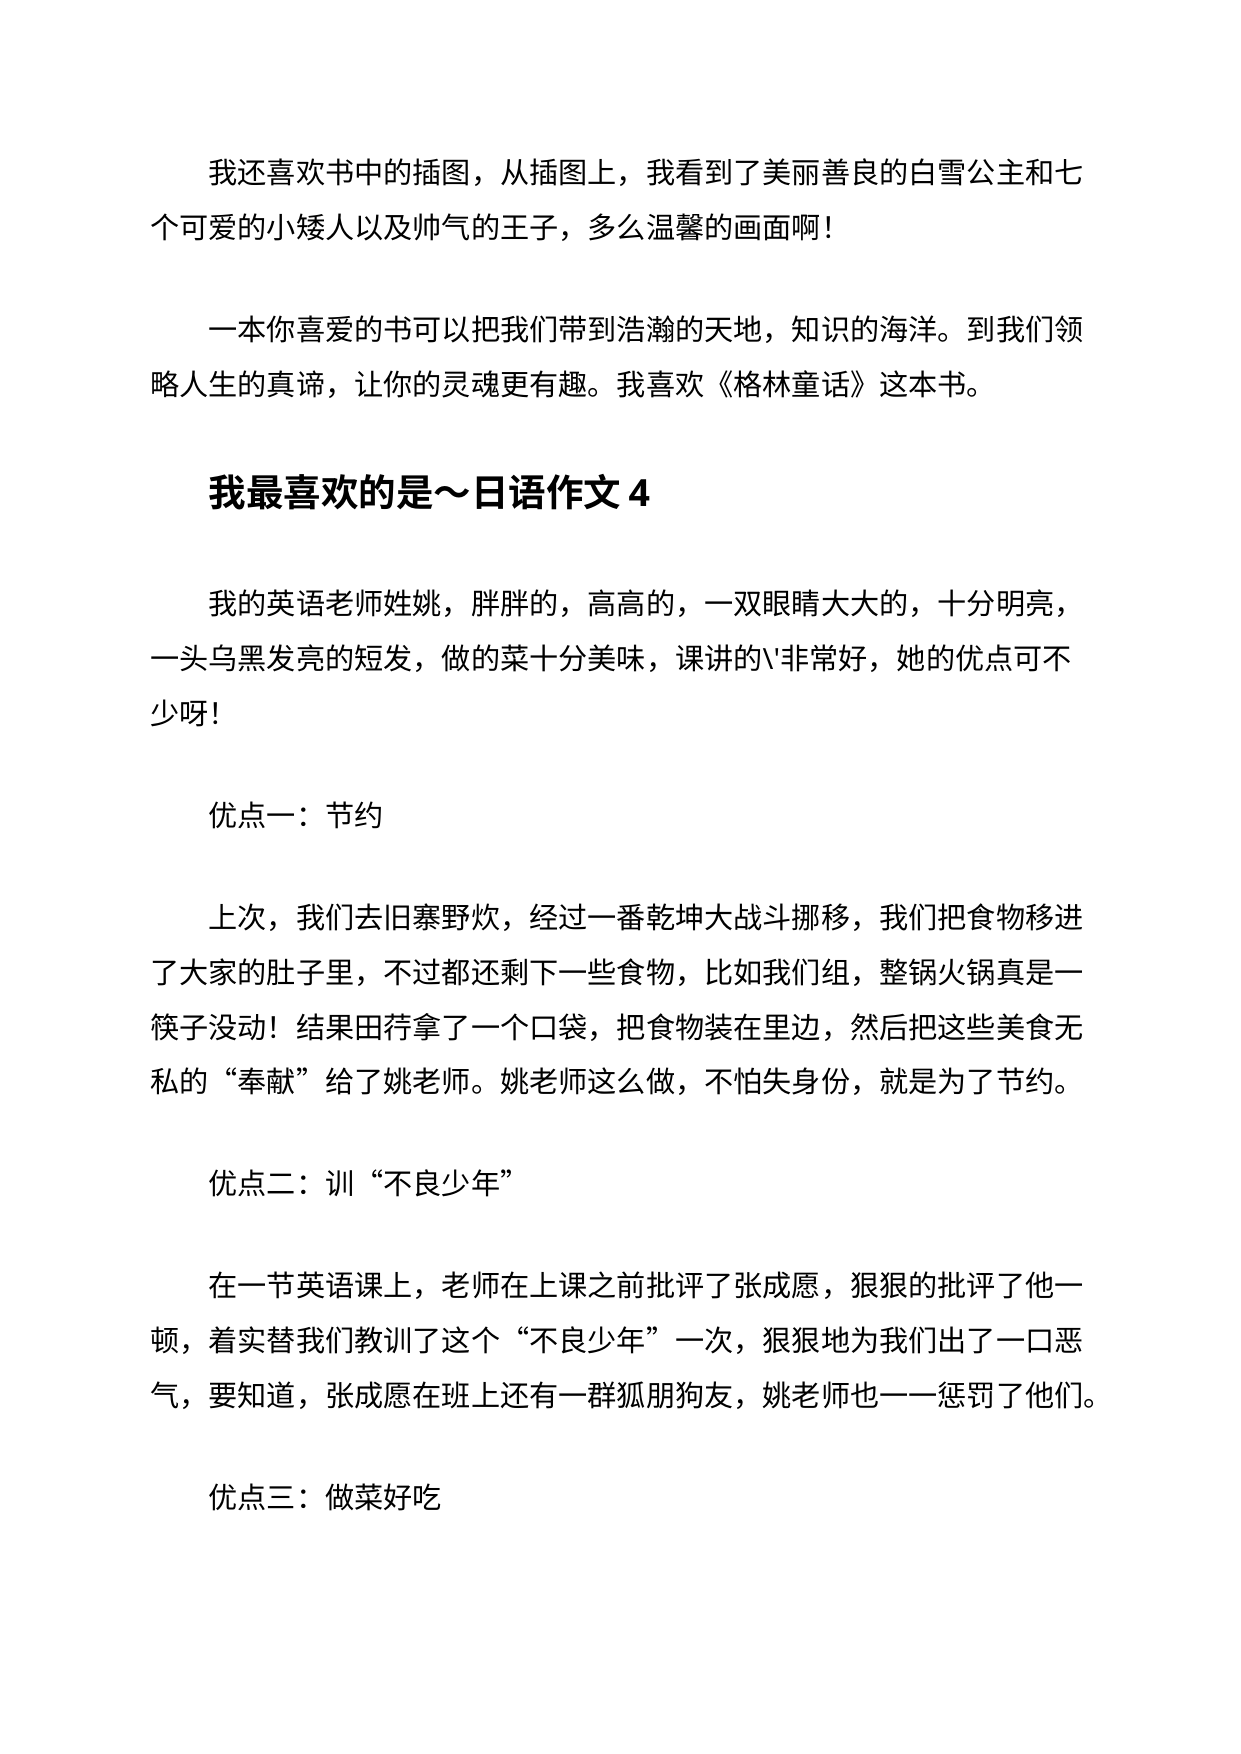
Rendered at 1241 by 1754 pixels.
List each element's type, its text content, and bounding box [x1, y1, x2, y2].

text 上次，我们去旧寨野炊，经过一番乾坤大战斗挪移，我们把食物移进了大家的肚子里，不过都还剩下一些食物，比如我们组，整锅火锅真是一筷子没动！结果田荇拿了一个口袋，把食物装在里边，然后把这些美食无私的“奉献”给了姚老师。姚老师这么做，不怕失身份，就是为了节约。 [150, 894, 1090, 1101]
text 优点一：节约 [150, 793, 1090, 835]
text 我还喜欢书中的插图，从插图上，我看到了美丽善良的白雪公主和七个可爱的小矮人以及帅气的王子，多么温馨的画面啊！ [150, 150, 1090, 247]
text 优点二：训“不良少年” [150, 1161, 1090, 1203]
text 优点三：做菜好吃 [150, 1474, 1090, 1516]
text 在一节英语课上，老师在上课之前批评了张成愿，狠狠的批评了他一顿，着实替我们教训了这个“不良少年”一次，狠狠地为我们出了一口恶气，要知道，张成愿在班上还有一群狐朋狗友，姚老师也一一惩罚了他们。 [150, 1263, 1090, 1415]
text 一本你喜爱的书可以把我们带到浩瀚的天地，知识的海洋。到我们领略人生的真谛，让你的灵魂更有趣。我喜欢《格林童话》这本书。 [150, 307, 1090, 404]
text 我最喜欢的是～日语作文4 [150, 463, 1090, 518]
text 我的英语老师姓姚，胖胖的，高高的，一双眼睛大大的，十分明亮，一头乌黑发亮的短发，做的菜十分美味，课讲的\'非常好，她的优点可不少呀！ [150, 581, 1090, 733]
